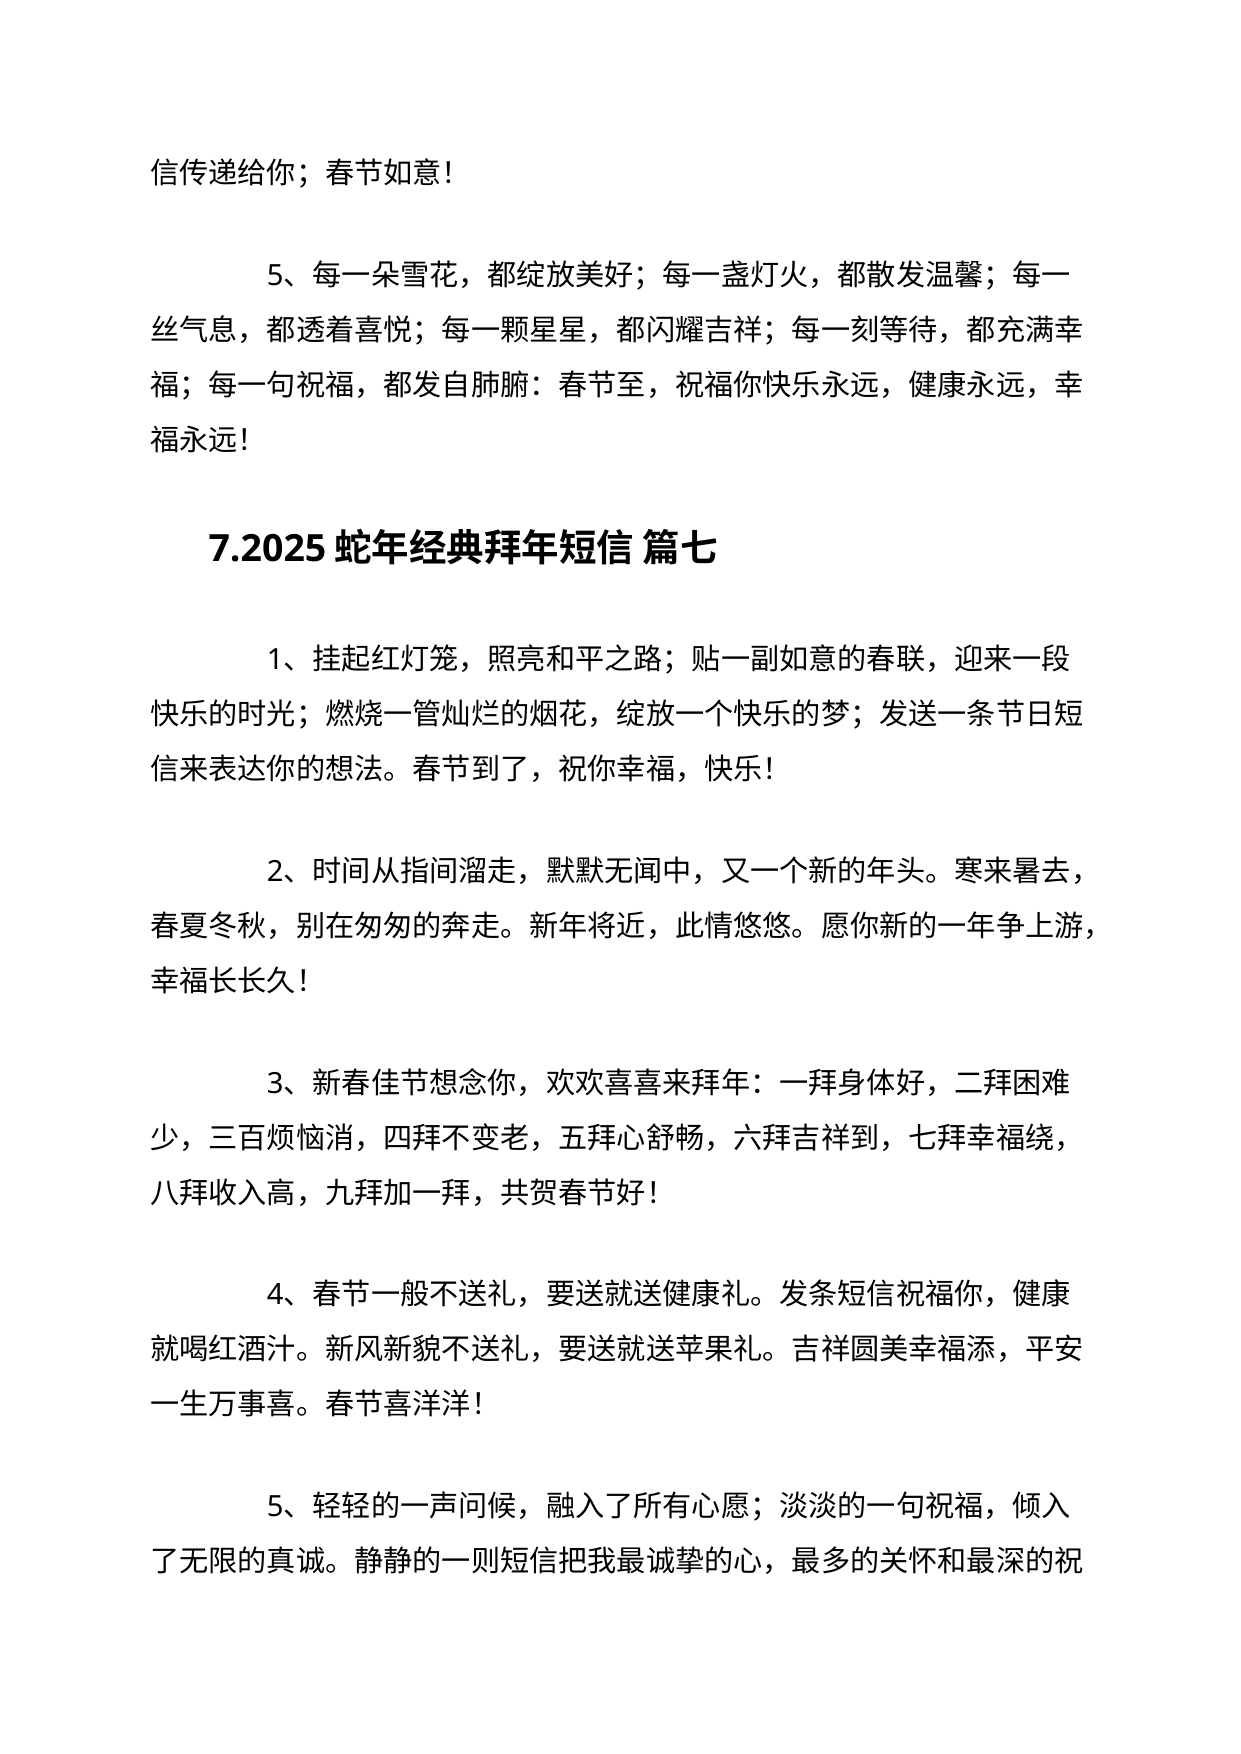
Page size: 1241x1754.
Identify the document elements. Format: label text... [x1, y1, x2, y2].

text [150, 1483, 1090, 1580]
text 2、时间从指间溜走，默默无闻中，又一个新的年头。寒来暑去，春夏冬秋，别在匆匆的奔走。新年将近，此情悠悠。愿你新的一年争上游，幸福长长久！ [150, 848, 1090, 1000]
text 3、新春佳节想念你，欢欢喜喜来拜年：一拜身体好，二拜困难少，三百烦恼消，四拜不变老，五拜心舒畅，六拜吉祥到，七拜幸福绕，八拜收入高，九拜加一拜，共贺春节好！ [150, 1059, 1090, 1211]
text 5、每一朵雪花，都绽放美好；每一盏灯火，都散发温馨；每一丝气息，都透着喜悦；每一颗星星，都闪耀吉祥；每一刻等待，都充满幸福；每一句祝福，都发自肺腑：春节至，祝福你快乐永远，健康永远，幸福永远！ [150, 252, 1090, 459]
text 7.2025蛇年经典拜年短信 篇七 [150, 518, 1090, 573]
text 1、挂起红灯笼，照亮和平之路；贴一副如意的春联，迎来一段快乐的时光；燃烧一管灿烂的烟花，绽放一个快乐的梦；发送一条节日短信来表达你的想法。春节到了，祝你幸福，快乐！ [150, 636, 1090, 788]
text 4、春节一般不送礼，要送就送健康礼。发条短信祝福你，健康就喝红酒汁。新风新貌不送礼，要送就送苹果礼。吉祥圆美幸福添，平安一生万事喜。春节喜洋洋！ [150, 1271, 1090, 1423]
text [150, 150, 1090, 192]
